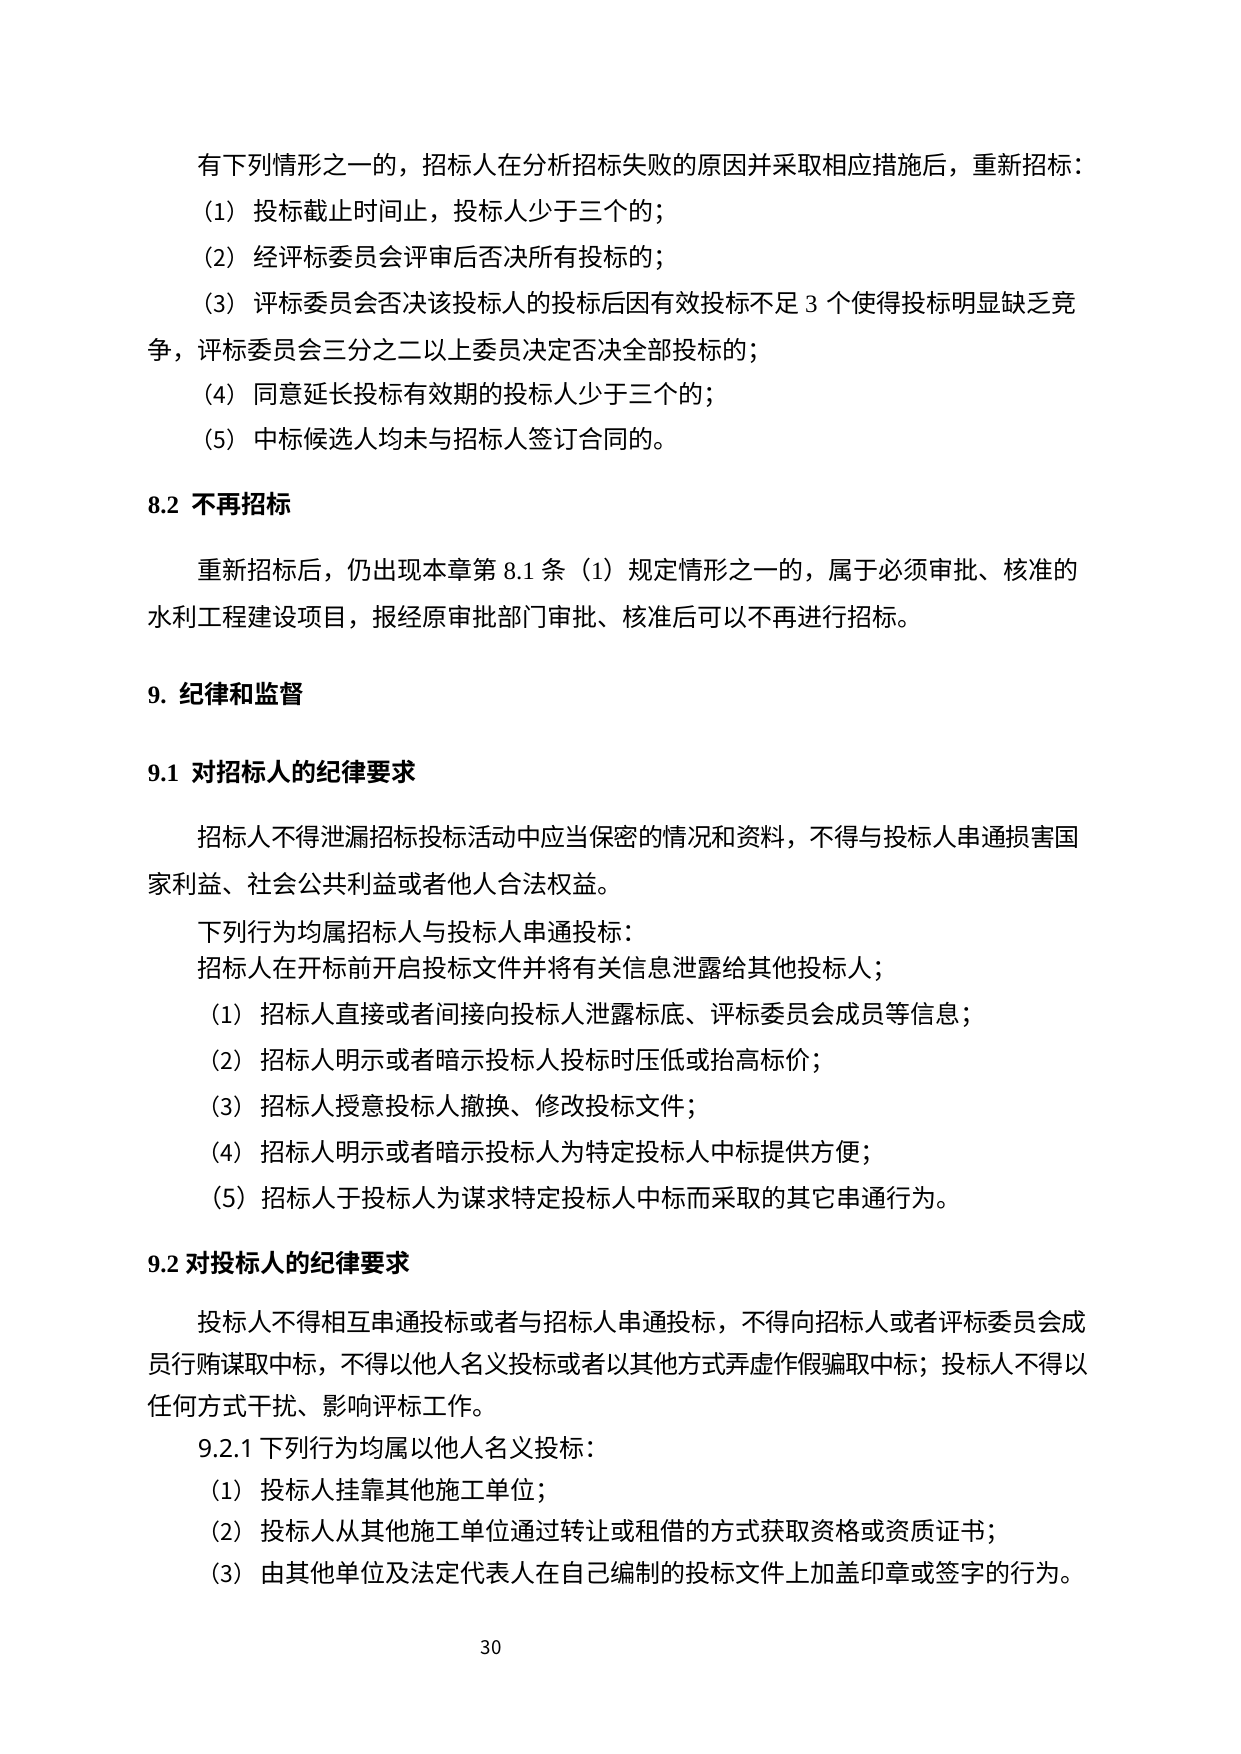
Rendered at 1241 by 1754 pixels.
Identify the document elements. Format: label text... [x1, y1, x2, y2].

text 下列行为均属招标人与投标人串通投标： [198, 912, 1157, 948]
text 招标人在开标前开启投标文件并将有关信息泄露给其他投标人； [198, 949, 1157, 985]
text 有下列情形之一的，招标人在分析招标失败的原因并采取相应措施后，重新招标： [198, 146, 1157, 182]
list 评标委员会否决该投标人的投标后因有效投标不足 3 个使得投标明显缺乏竞争，评标委员会三分之二以上委员决定否决全部投标的； [148, 283, 1089, 367]
list 经评标委员会评审后否决所有投标的； [190, 237, 1157, 274]
list 投标截止时间止，投标人少于三个的； [190, 192, 1157, 228]
list 9.2.1下列行为均属以他人名义投标： [198, 1428, 1157, 1464]
text 招标人不得泄漏招标投标活动中应当保密的情况和资料，不得与投标人串通损害国家利益、社会公共利益或者他人合法权益。 [148, 818, 1089, 901]
text 投标人不得相互串通投标或者与招标人串通投标，不得向招标人或者评标委员会成员行贿谋取中标，不得以他人名义投标或者以其他方式弄虚作假骗取中标；投标人不得以任何方式干扰、影响评标工作。 [148, 1302, 1089, 1423]
list 招标人明示或者暗示投标人为特定投标人中标提供方便； [198, 1132, 1157, 1169]
list 招标人明示或者暗示投标人投标时压低或抬高标价； [198, 1040, 1157, 1077]
text 重新招标后，仍出现本章第 8.1 条（1）规定情形之一的，属于必须审批、核准的水利工程建设项目，报经原审批部门审批、核准后可以不再进行招标。 [148, 550, 1088, 633]
list 对投标人的纪律要求 [148, 1244, 1157, 1280]
list 由其他单位及法定代表人在自己编制的投标文件上加盖印章或签字的行为。 [198, 1553, 1157, 1590]
list 同意延长投标有效期的投标人少于三个的； [190, 378, 1157, 409]
list 招标人直接或者间接向投标人泄露标底、评标委员会成员等信息； [198, 995, 1157, 1031]
list 投标人从其他施工单位通过转让或租借的方式获取资格或资质证书； [198, 1512, 1157, 1548]
list 招标人授意投标人撤换、修改投标文件； [198, 1086, 1157, 1123]
list 纪律和监督 [148, 675, 1157, 711]
list 中标候选人均未与招标人签订合同的。 [190, 419, 1157, 456]
list 投标人挂靠其他施工单位； [198, 1470, 1157, 1506]
list 不再招标 [148, 484, 1157, 521]
list 对招标人的纪律要求 [148, 753, 1157, 789]
text （5）招标人于投标人为谋求特定投标人中标而采取的其它串通行为。 [198, 1178, 1157, 1214]
